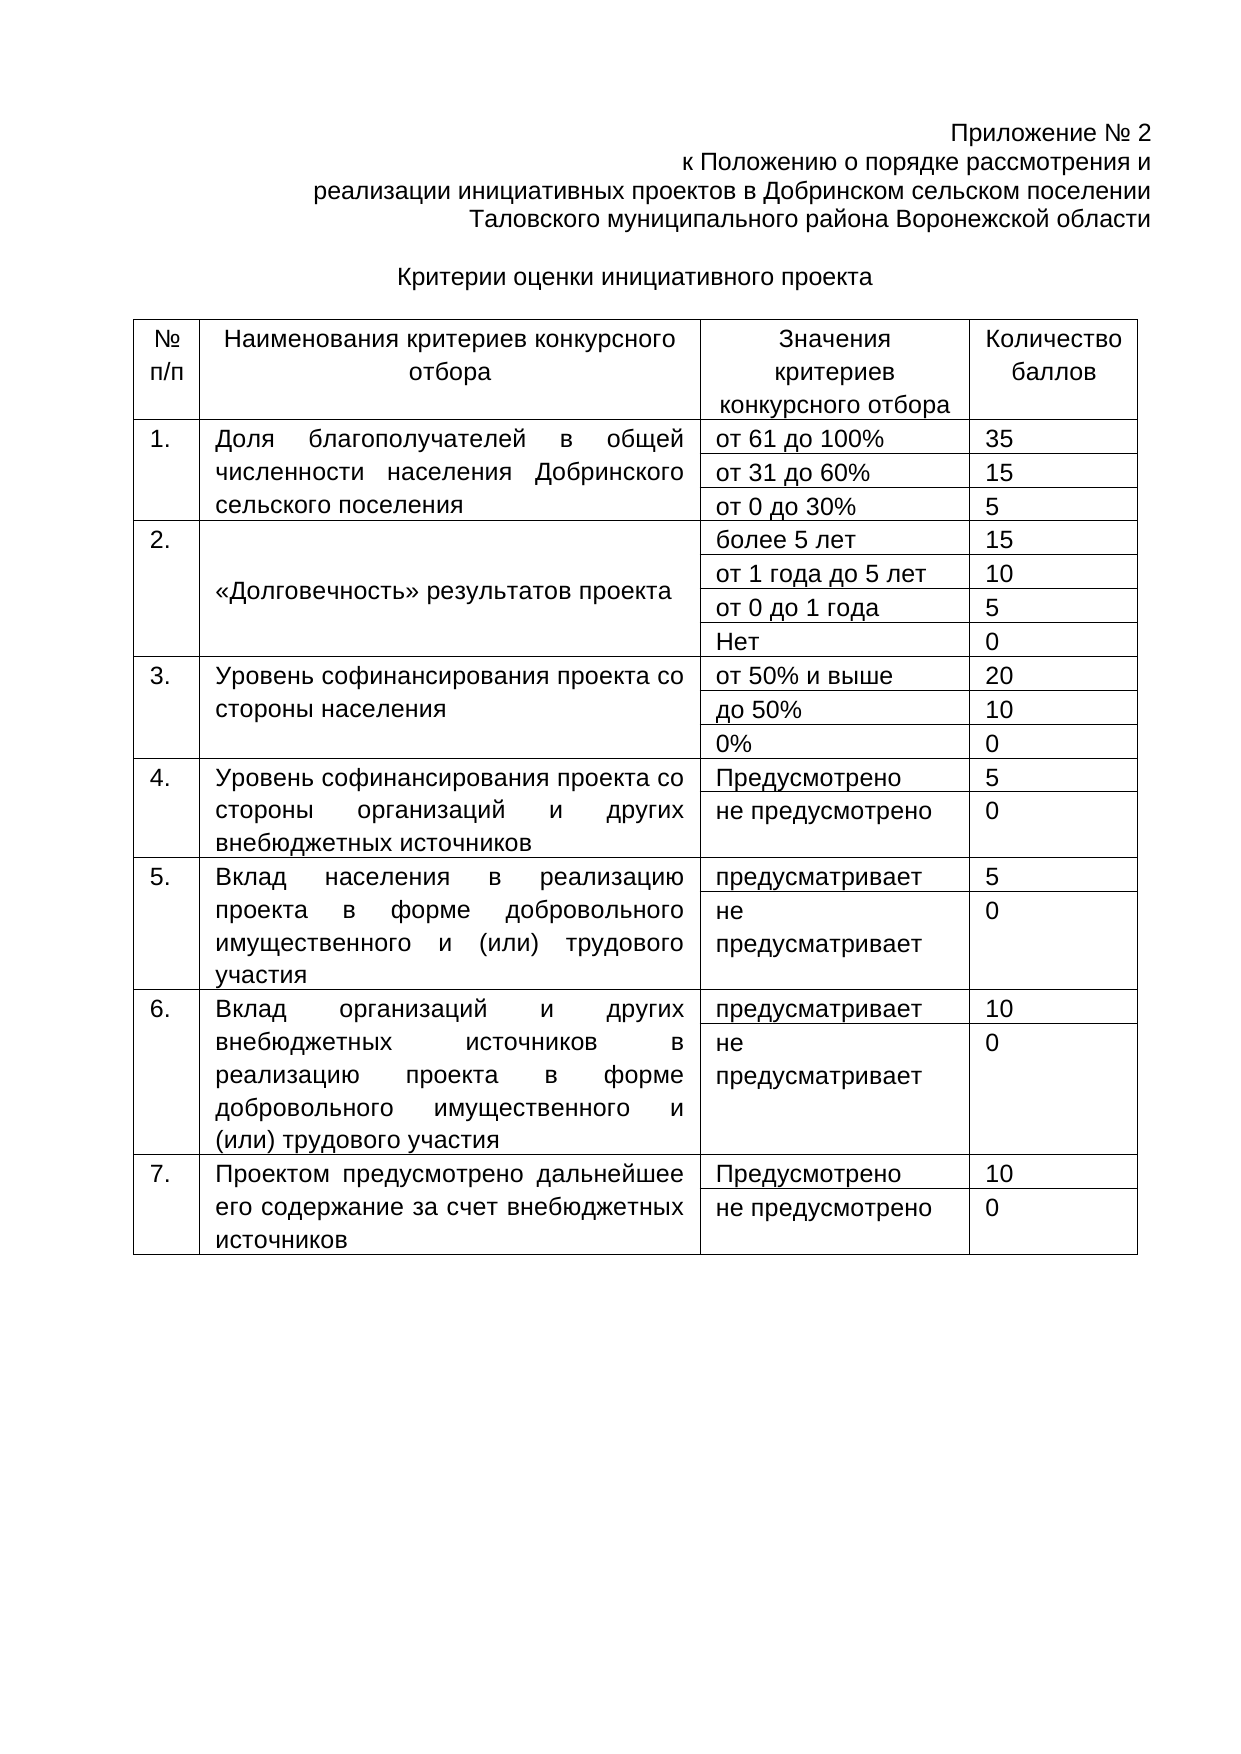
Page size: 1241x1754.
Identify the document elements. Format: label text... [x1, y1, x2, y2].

table_header Наименования критериев конкурсного отбора [200, 320, 700, 419]
table_cell 5 [970, 759, 1137, 791]
table_cell Предусмотрено [701, 1155, 969, 1188]
table_cell от 50% и выше [701, 657, 969, 690]
table_cell 0 [970, 792, 1137, 857]
table_header Количество баллов [970, 320, 1137, 419]
table_cell 1. [134, 420, 199, 520]
table_cell 20 [970, 657, 1137, 690]
text Таловского муниципального района Воронежской области [118, 204, 1152, 233]
table_cell от 0 до 1 года [701, 589, 969, 622]
table_cell 5 [970, 858, 1137, 891]
table_cell 10 [970, 555, 1137, 588]
text Приложение № 2 [118, 118, 1152, 147]
table_cell 35 [970, 420, 1137, 453]
table_cell Доля благополучателей в общей численности населения Добринского сельского поселения [200, 420, 700, 520]
table_cell более 5 лет [701, 521, 969, 554]
table_cell 3. [134, 657, 199, 757]
text Критерии оценки инициативного проекта [118, 262, 1152, 291]
table_cell предусматривает [701, 990, 969, 1023]
table_cell 15 [970, 521, 1137, 554]
table_cell 0 [970, 1189, 1137, 1254]
table_cell от 31 до 60% [701, 454, 969, 487]
table_cell 5 [970, 589, 1137, 622]
table_cell 15 [970, 454, 1137, 487]
table_cell 4. [134, 759, 199, 857]
table_cell не предусматривает [701, 892, 969, 989]
table_cell Вклад населения в реализацию проекта в форме добровольного имущественного и (или) трудового участия [200, 858, 700, 989]
table_cell 6. [134, 990, 199, 1154]
table_cell от 0 до 30% [701, 488, 969, 520]
table_cell Проектом предусмотрено дальнейшее его содержание за счет внебюджетных источников [200, 1155, 700, 1254]
table_cell не предусмотрено [701, 1189, 969, 1254]
table_cell 0 [970, 725, 1137, 757]
table_cell 7. [134, 1155, 199, 1254]
table_cell 0 [970, 1024, 1137, 1154]
table_cell 10 [970, 1155, 1137, 1188]
table_cell 0% [701, 725, 969, 757]
table_cell 0 [970, 892, 1137, 989]
table_cell «Долговечность» результатов проекта [200, 521, 700, 656]
table_cell до 50% [701, 691, 969, 723]
table_header № п/п [134, 320, 199, 419]
table_cell 5 [970, 488, 1137, 520]
table_cell Уровень софинансирования проекта со стороны населения [200, 657, 700, 757]
table_cell не предусмотрено [701, 792, 969, 857]
table_cell не предусматривает [701, 1024, 969, 1154]
table_cell 10 [970, 990, 1137, 1023]
text к Положению о порядке рассмотрения и [118, 147, 1152, 176]
table_cell предусматривает [701, 858, 969, 891]
table_cell от 1 года до 5 лет [701, 555, 969, 588]
table_cell Предусмотрено [701, 759, 969, 791]
table_cell от 61 до 100% [701, 420, 969, 453]
text реализации инициативных проектов в Добринском сельском поселении [118, 176, 1152, 204]
table_cell 5. [134, 858, 199, 989]
table_cell Уровень софинансирования проекта со стороны организаций и других внебюджетных источников [200, 759, 700, 857]
table_cell Нет [701, 623, 969, 656]
table_cell 2. [134, 521, 199, 656]
table_cell 0 [970, 623, 1137, 656]
table_header Значения критериев конкурсного отбора [701, 320, 969, 419]
table_cell Вклад организаций и других внебюджетных источников в реализацию проекта в форме добровольного имущественного и (или) трудового участия [200, 990, 700, 1154]
table_cell 10 [970, 691, 1137, 723]
